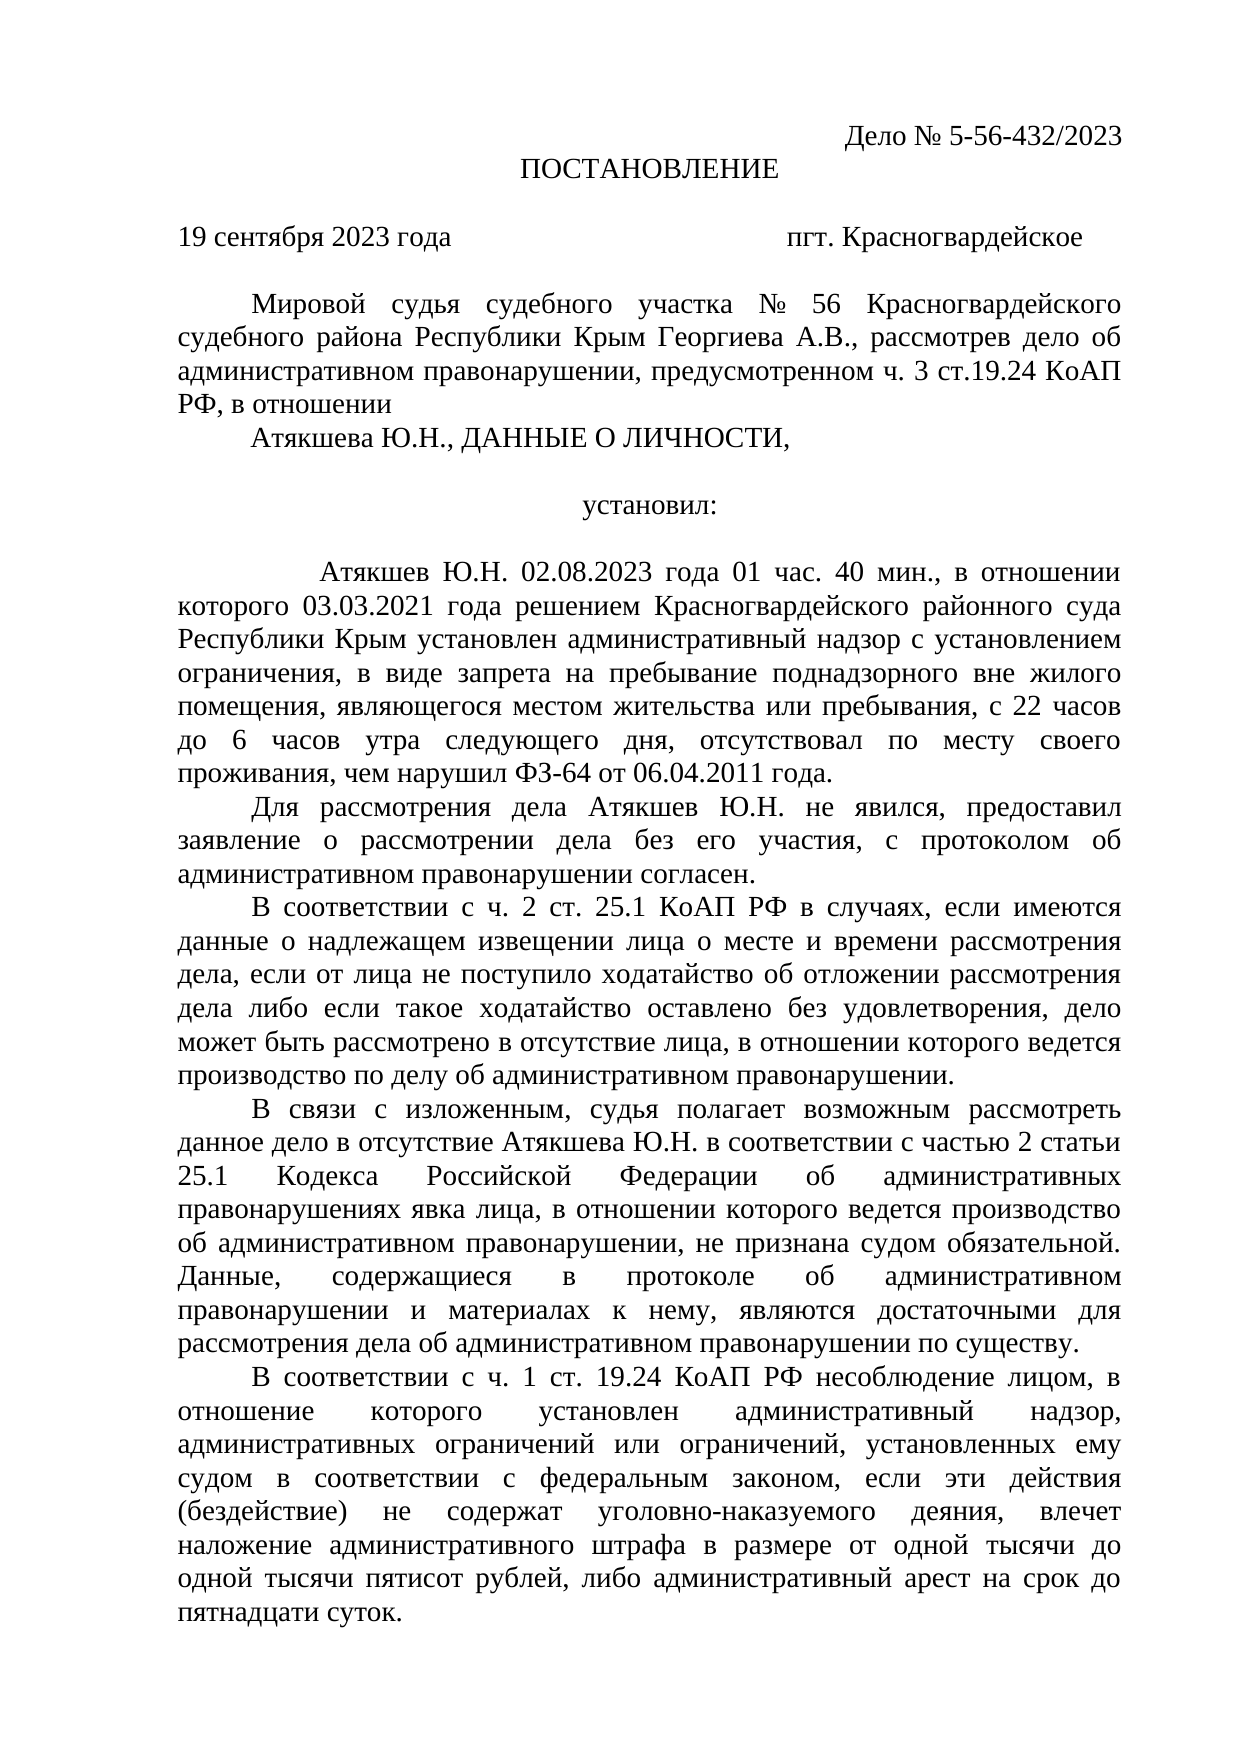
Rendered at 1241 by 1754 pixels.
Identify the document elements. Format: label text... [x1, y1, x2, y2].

text Атякшева Ю.Н., ДАННЫЕ О ЛИЧНОСТИ, [177, 420, 1122, 453]
text В соответствии с ч. 1 ст. 19.24 КоАП РФ несоблюдение лицом, в отношение которого установлен административный надзор, административных ограничений или ограничений, установленных ему судом в соответствии с федеральным законом, если эти действия (бездействие) не содержат уголовно-наказуемого деяния, влечет наложение административного штрафа в размере от одной тысячи до одной тысячи пятисот рублей, либо административный арест на срок до пятнадцати суток. [177, 1359, 1122, 1627]
text В связи с изложенным, судья полагает возможным рассмотреть данное дело в отсутствие Атякшева Ю.Н. в соответствии с частью 2 статьи 25.1 Кодекса Российской Федерации об административных правонарушениях явка лица, в отношении которого ведется производство об административном правонарушении, не признана судом обязательной. Данные, содержащиеся в протоколе об административном правонарушении и материалах к нему, являются достаточными для рассмотрения дела об административном правонарушении по существу. [177, 1091, 1122, 1359]
text установил: [177, 487, 1122, 521]
text ПОСТАНОВЛЕНИЕ [177, 152, 1122, 185]
text 19 сентября 2023 года пгт. Красногвардейское [177, 219, 1122, 252]
text Для рассмотрения дела Атякшев Ю.Н. не явился, предоставил заявление о рассмотрении дела без его участия, с протоколом об административном правонарушении согласен. [177, 789, 1122, 889]
text В соответствии с ч. 2 ст. 25.1 КоАП РФ в случаях, если имеются данные о надлежащем извещении лица о месте и времени рассмотрения дела, если от лица не поступило ходатайство об отложении рассмотрения дела либо если такое ходатайство оставлено без удовлетворения, дело может быть рассмотрено в отсутствие лица, в отношении которого ведется производство по делу об административном правонарушении. [177, 889, 1122, 1091]
text Атякшев Ю.Н. 02.08.2023 года 01 час. 40 мин., в отношении которого 03.03.2021 года решением Красногвардейского районного суда Республики Крым установлен административный надзор с установлением ограничения, в виде запрета на пребывание поднадзорного вне жилого помещения, являющегося местом жительства или пребывания, с 22 часов до 6 часов утра следующего дня, отсутствовал по месту своего проживания, чем нарушил ФЗ-64 от 06.04.2011 года. [177, 554, 1122, 789]
text Дело № 5-56-432/2023 [177, 118, 1122, 152]
text Мировой судья судебного участка № 56 Красногвардейского судебного района Республики Крым Георгиева А.В., рассмотрев дело об административном правонарушении, предусмотренном ч. 3 ст.19.24 КоАП РФ, в отношении [177, 286, 1122, 420]
